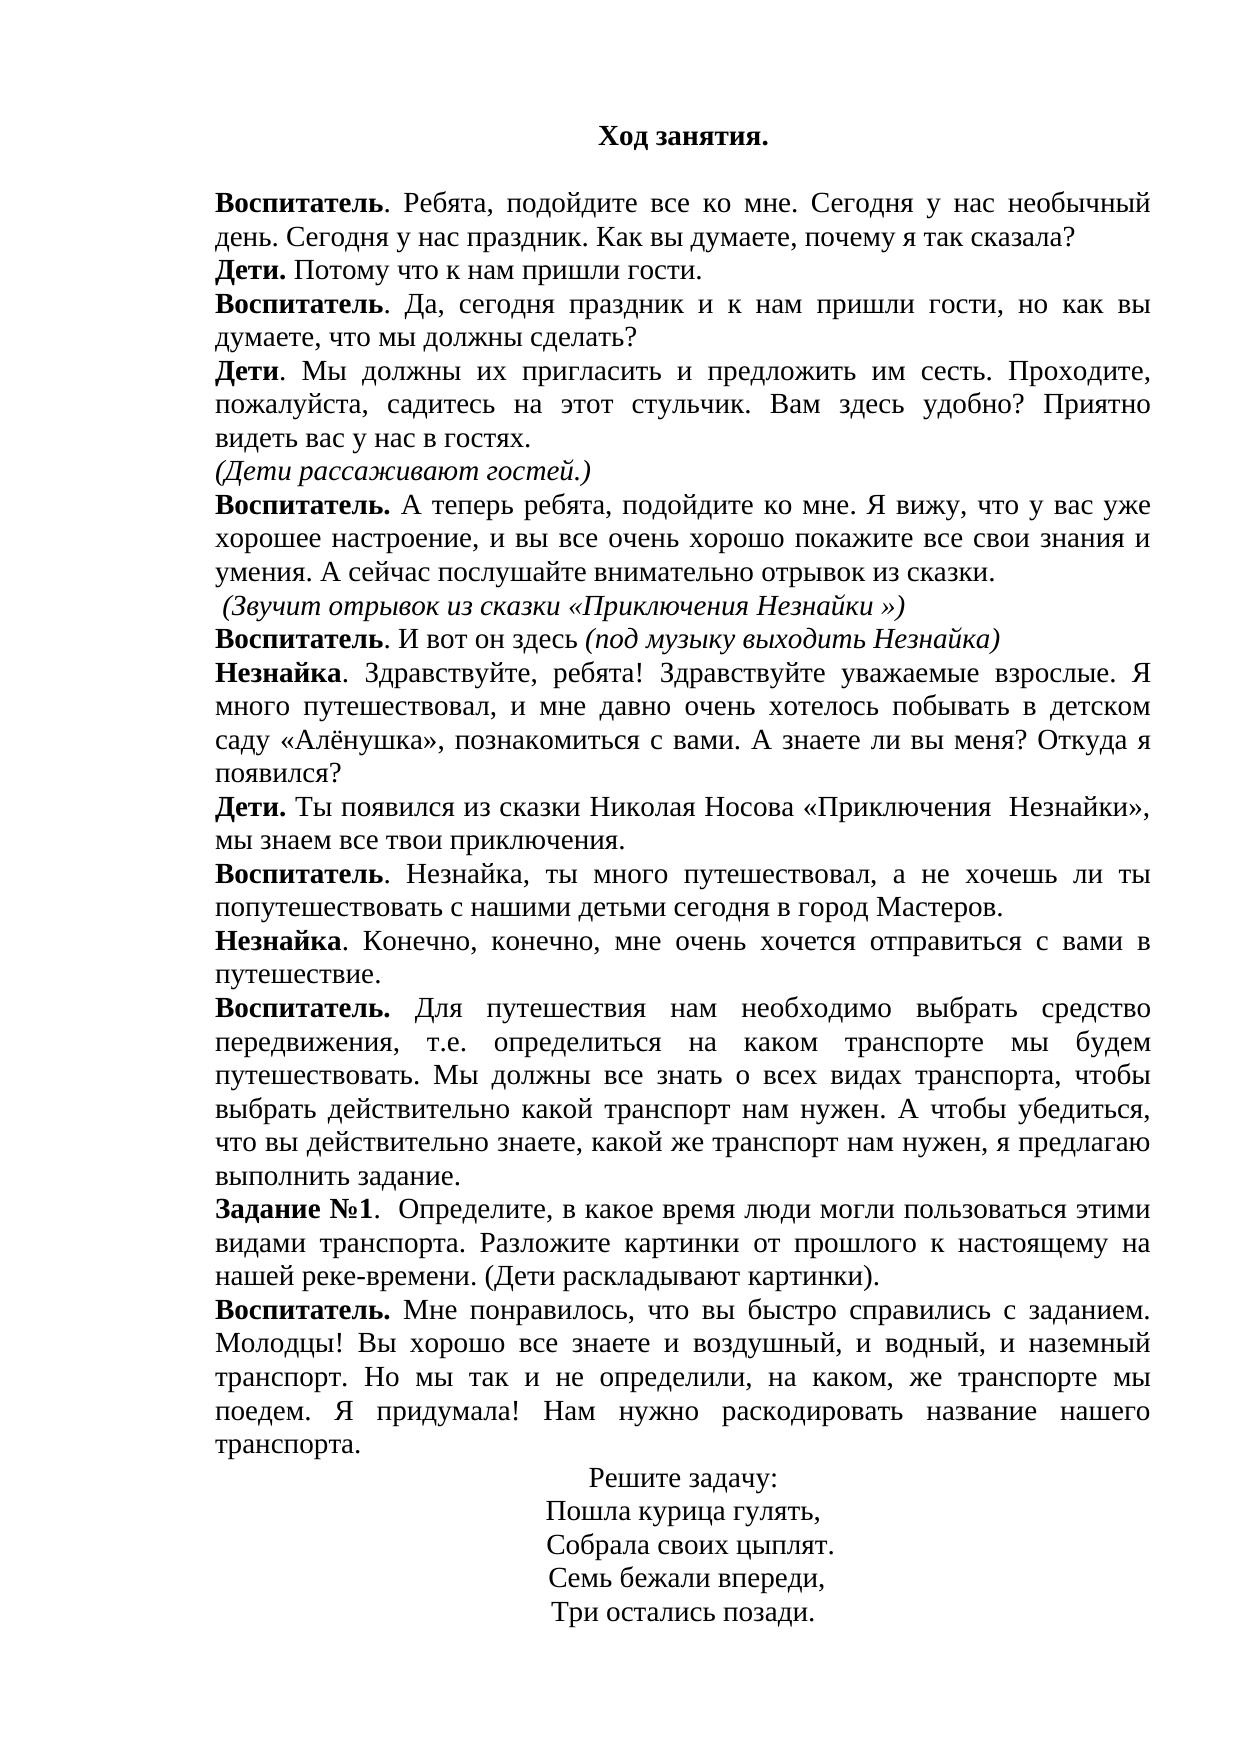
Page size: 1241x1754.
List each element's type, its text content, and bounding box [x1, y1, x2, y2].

text Дети. Ты появился из сказки Николая Носова «Приключения Незнайки», мы знаем все твои приключения. [215, 789, 1152, 856]
text Воспитатель. Незнайка, ты много путешествовал, а не хочешь ли ты попутешествовать с нашими детьми сегодня в город Мастеров. [215, 856, 1152, 923]
text Воспитатель. Для путешествия нам необходимо выбрать средство передвижения, т.е. определиться на каком транспорте мы будем путешествовать. Мы должны все знать о всех видах транспорта, чтобы выбрать действительно какой транспорт нам нужен. А чтобы убедиться, что вы действительно знаете, какой же транспорт нам нужен, я предлагаю выполнить задание. [215, 990, 1152, 1191]
text Воспитатель. И вот он здесь (под музыку выходить Незнайка) [215, 621, 1152, 655]
text Задание №1. Определите, в какое время люди могли пользоваться этими видами транспорта. Разложите картинки от прошлого к настоящему на нашей реке-времени. (Дети раскладывают картинки). [215, 1191, 1152, 1292]
text Дети. Потому что к нам пришли гости. [215, 252, 1152, 286]
text Воспитатель. Мне понравилось, что вы быстро справились с заданием. Молодцы! Вы хорошо все знаете и воздушный, и водный, и наземный транспорт. Но мы так и не определили, на каком, же транспорте мы поедем. Я придумала! Нам нужно раскодировать название нашего транспорта. [215, 1292, 1152, 1460]
text Три остались позади. [215, 1594, 1152, 1627]
text Ход занятия. [215, 118, 1152, 152]
text Дети. Мы должны их пригласить и предложить им сесть. Проходите, пожалуйста, садитесь на этот стульчик. Вам здесь удобно? Приятно видеть вас у нас в гостях. [215, 353, 1152, 453]
text Незнайка. Здравствуйте, ребята! Здравствуйте уважаемые взрослые. Я много путешествовал, и мне давно очень хотелось побывать в детском саду «Алёнушка», познакомиться с вами. А знаете ли вы меня? Откуда я появился? [215, 655, 1152, 789]
text Воспитатель. Ребята, подойдите все ко мне. Сегодня у нас необычный день. Сегодня у нас праздник. Как вы думаете, почему я так сказала? [215, 185, 1152, 252]
text Собрала своих цыплят. [215, 1527, 1152, 1560]
text Семь бежали впереди, [215, 1560, 1152, 1594]
text (Звучит отрывок из сказки «Приключения Незнайки ») [215, 588, 1152, 621]
text Воспитатель. Да, сегодня праздник и к нам пришли гости, но как вы думаете, что мы должны сделать? [215, 286, 1152, 353]
text (Дети рассаживают гостей.) [215, 453, 1152, 487]
text Незнайка. Конечно, конечно, мне очень хочется отправиться с вами в путешествие. [215, 923, 1152, 990]
text Решите задачу: [215, 1460, 1152, 1493]
text Пошла курица гулять, [215, 1493, 1152, 1527]
text Воспитатель. А теперь ребята, подойдите ко мне. Я вижу, что у вас уже хорошее настроение, и вы все очень хорошо покажите все свои знания и умения. А сейчас послушайте внимательно отрывок из сказки. [215, 487, 1152, 588]
